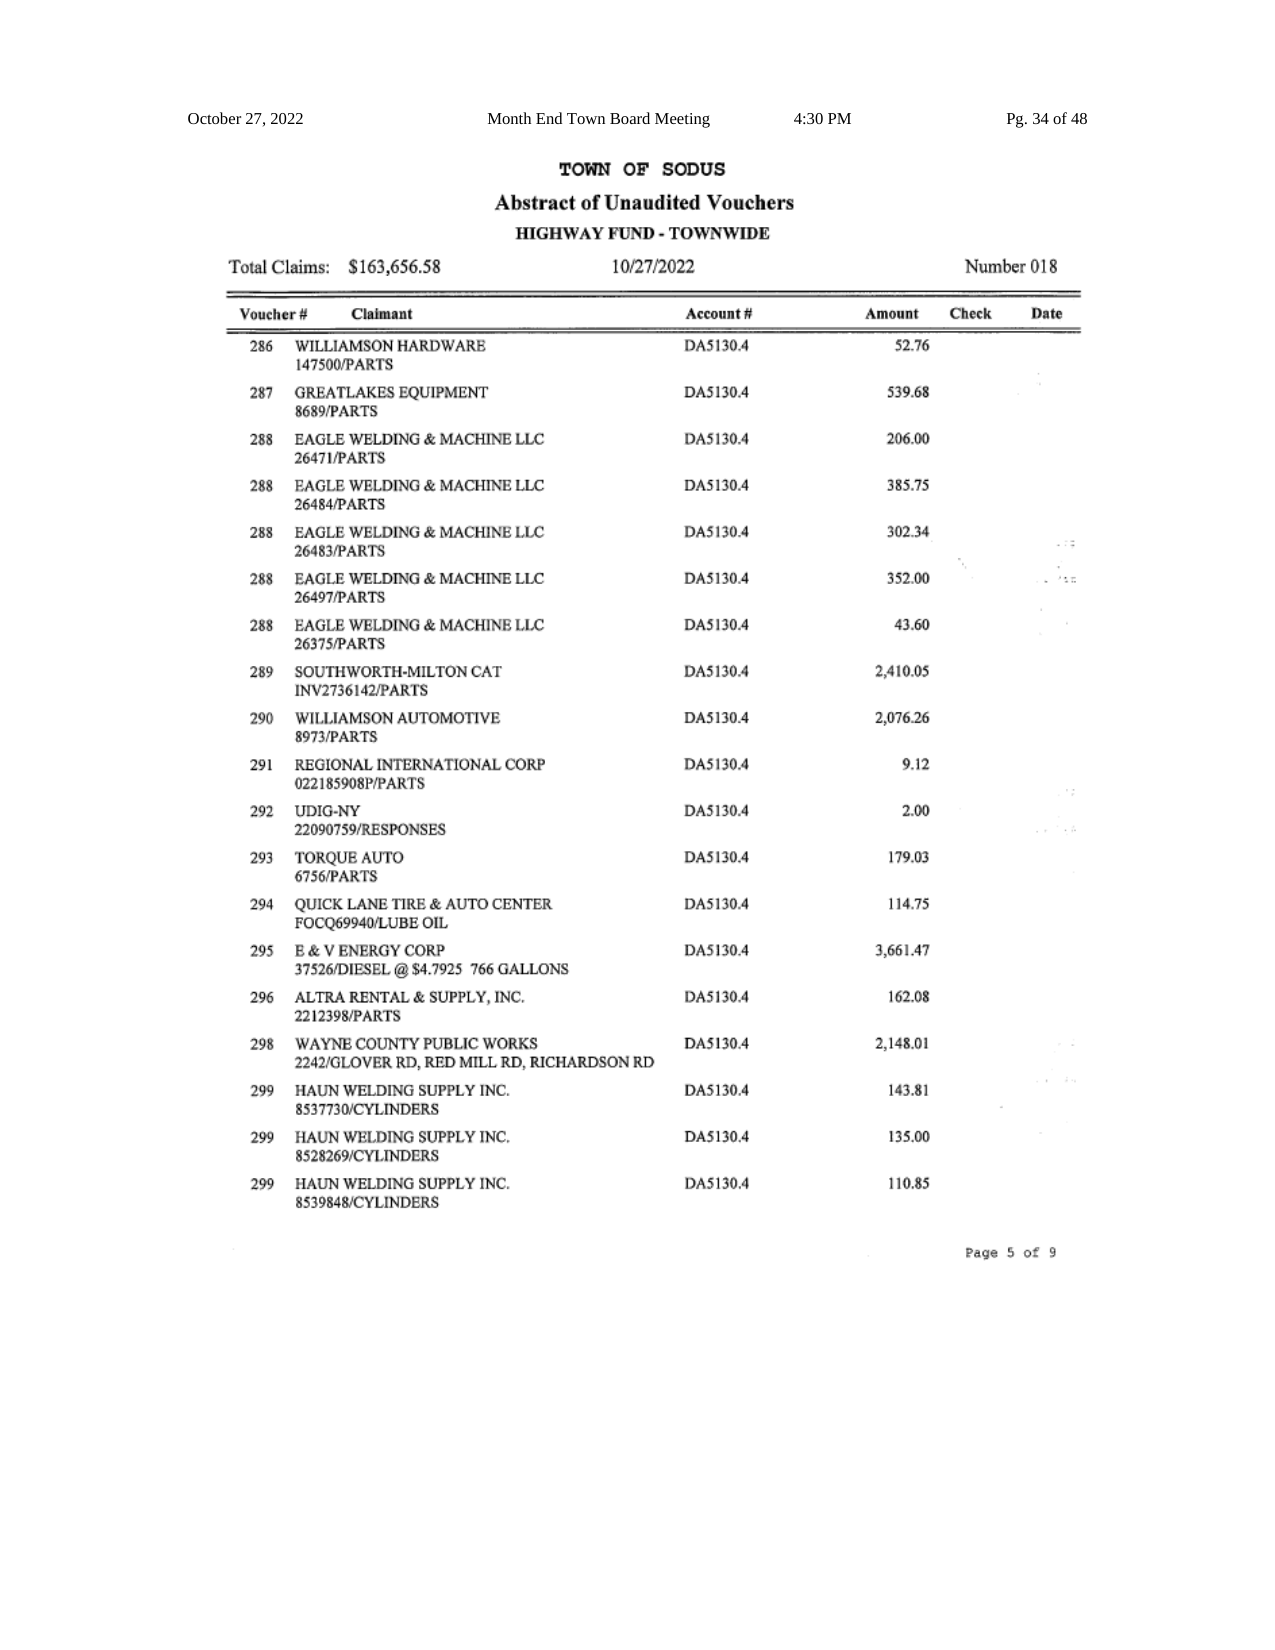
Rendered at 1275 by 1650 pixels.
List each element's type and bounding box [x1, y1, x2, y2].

picture [187, 150, 1088, 1277]
